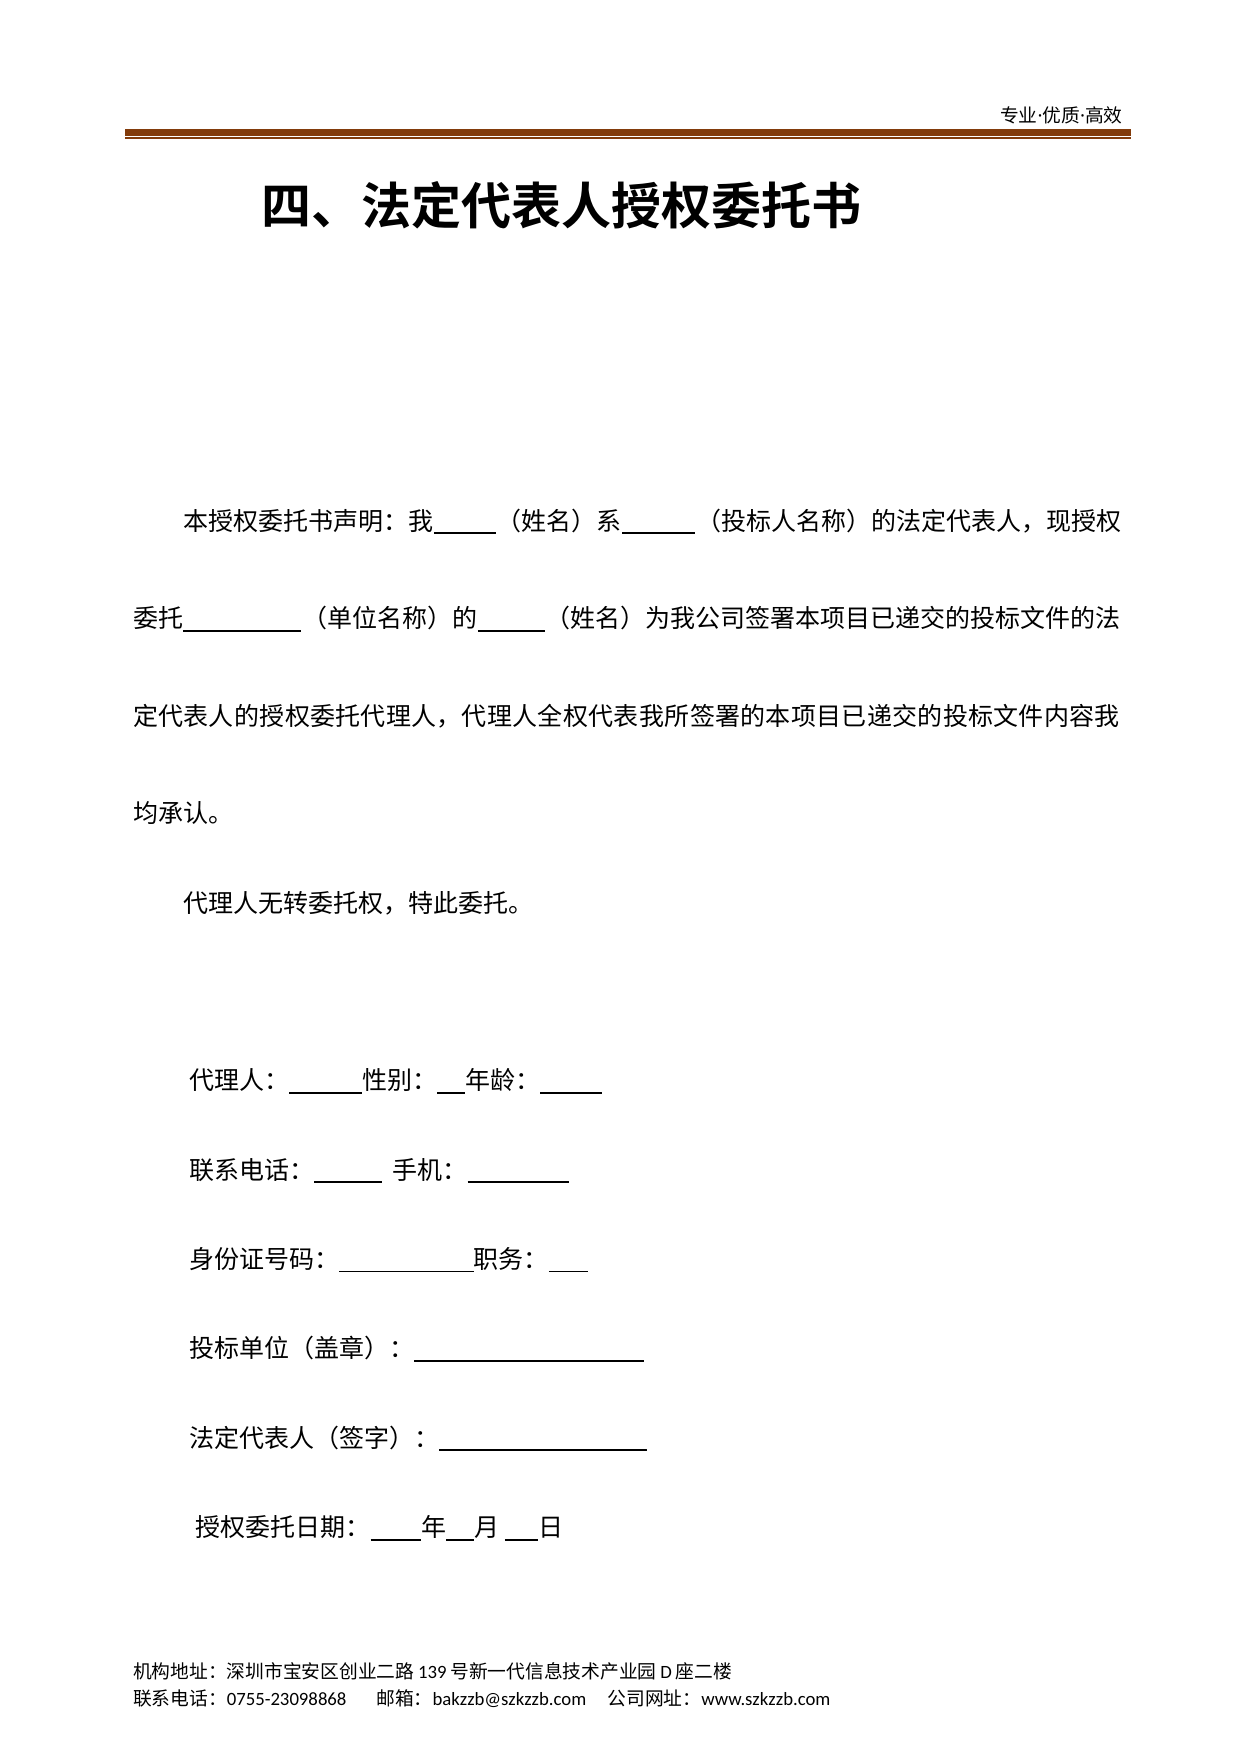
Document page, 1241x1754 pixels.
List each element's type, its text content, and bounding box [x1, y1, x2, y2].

text 联系电话： 手机： ； [189, 1136, 1122, 1201]
text 代理人： 性别： 年龄： ； [189, 1046, 1122, 1111]
text 授权委托日期： 年 月 日 [133, 1493, 1122, 1558]
text 投标单位（盖章）： ； [189, 1314, 1122, 1379]
text 代理人无转委托权，特此委托。 [133, 869, 1122, 934]
text 四、法定代表人授权委托书 [133, 154, 989, 251]
text 法定代表人（签字）： ； [189, 1404, 1122, 1469]
text 身份证号码： 职务： ； [189, 1225, 1122, 1290]
text 本授权委托书声明：我 （姓名）系 （投标人名称）的法定代表人，现授权委托 （单位名称）的 （姓名）为我公司签署本项目已递交的投标文件的法定代表人的授权委托代理人，代理人全权代表我所签署的本项目已递交的投标文件内容我均承认。 [133, 487, 1122, 844]
